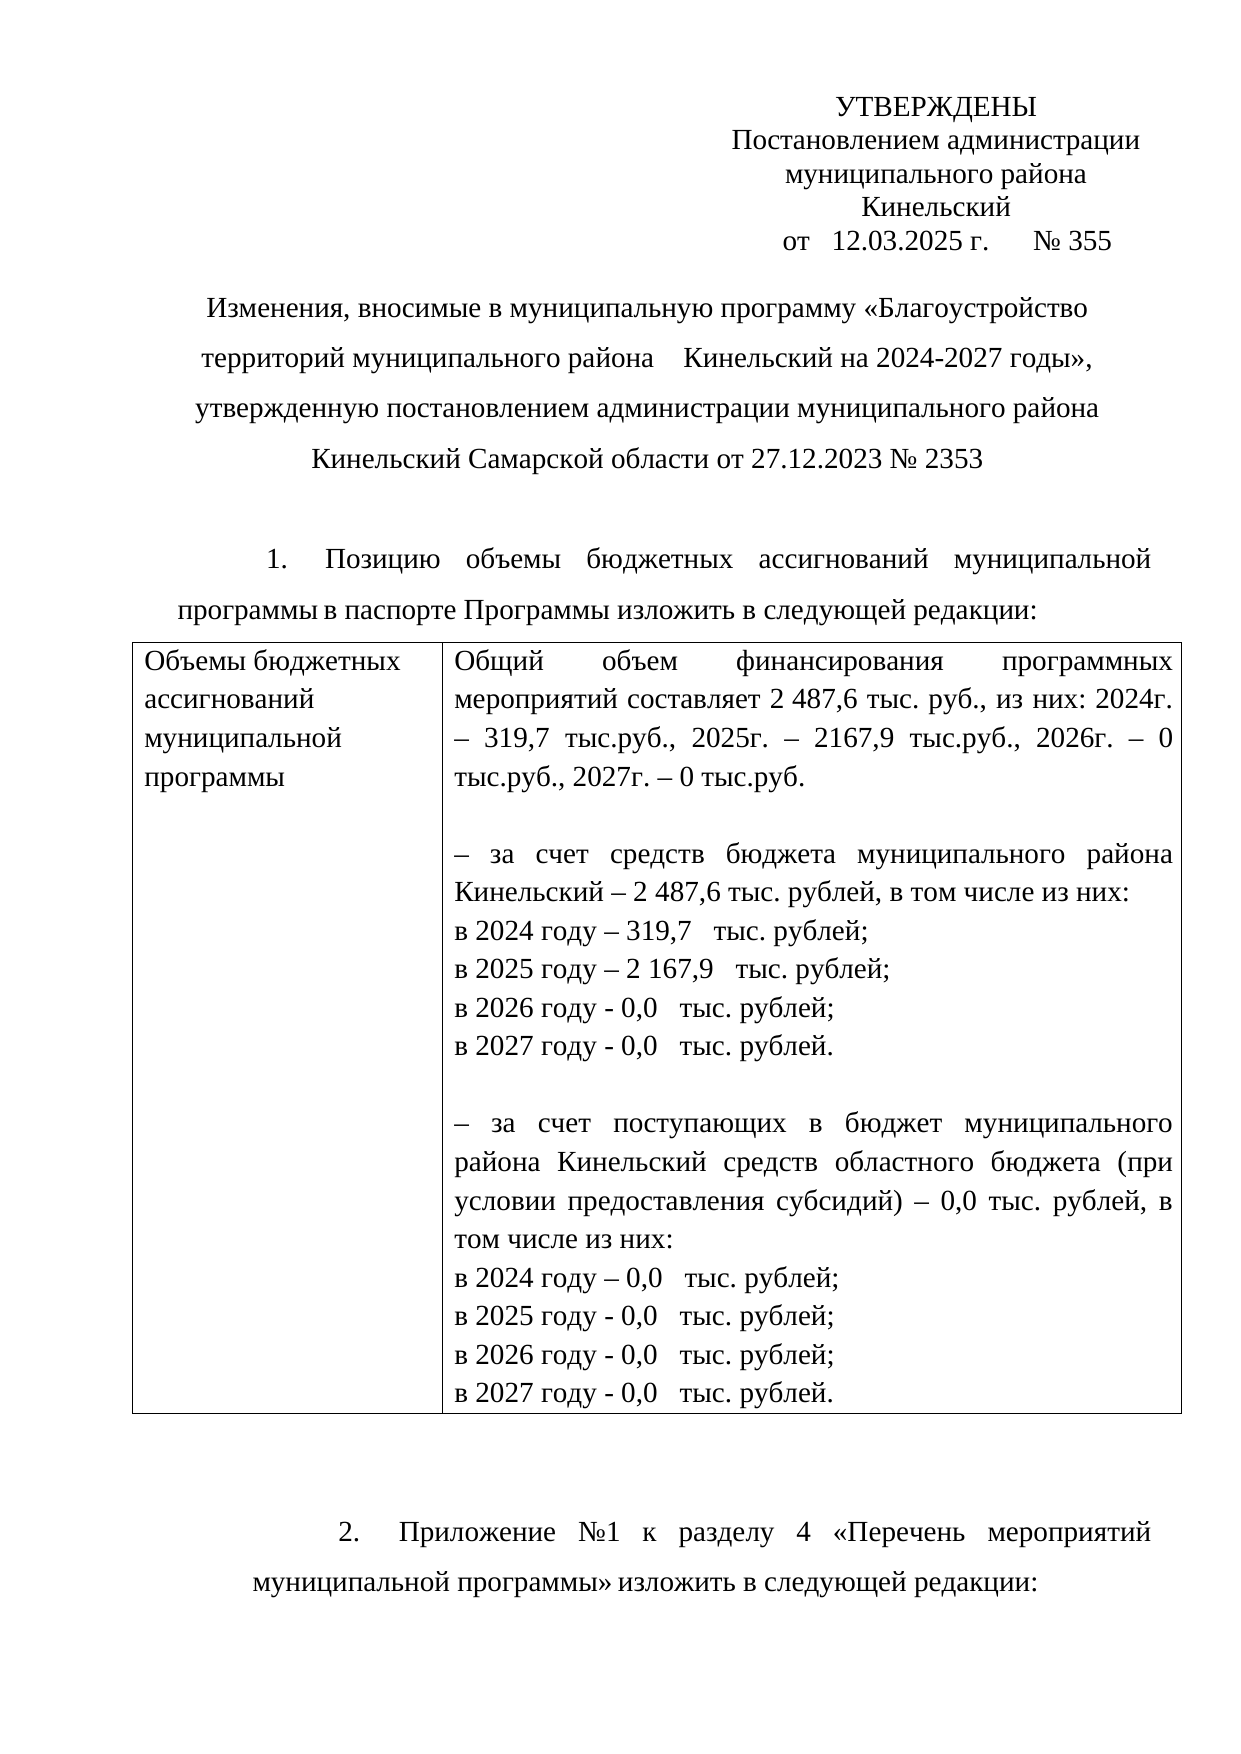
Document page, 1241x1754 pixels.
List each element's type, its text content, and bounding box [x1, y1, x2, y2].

table_header Общий объем финансирования программных мероприятий составляет 2 487,6 тыс. руб., из них: 2024г. – 319,7 тыс.руб., 2025г. – 2167,9 тыс.руб., 2026г. – 0 тыс.руб., 2027г. – 0 тыс.руб. – за счет средств бюджета муниципального района Кинельский – 2 487,6 тыс. рублей, в том числе из них: в 2024 году – 319,7 тыс. рублей; в 2025 году – 2 167,9 тыс. рублей; в 2026 году - 0,0 тыс. рублей; в 2027 году - 0,0 тыс. рублей. – за счет поступающих в бюджет муниципального района Кинельский средств областного бюджета (при условии предоставления субсидий) – 0,0 тыс. рублей, в том числе из них: в 2024 году – 0,0 тыс. рублей; в 2025 году - 0,0 тыс. рублей; в 2026 году - 0,0 тыс. рублей; в 2027 году - 0,0 тыс. рублей. [443, 643, 1181, 1412]
table_header УТВЕРЖДЕНЫ Постановлением администрации муниципального района Кинельский от 12.03.2025 г. № 355 [720, 89, 1152, 256]
table_header Объемы бюджетных ассигнований муниципальной программы [133, 643, 442, 1412]
list Позицию объемы бюджетных ассигнований муниципальной программы в паспорте Программы изложить в следующей редакции: [177, 541, 1152, 625]
text Изменения, вносимые в муниципальную программу «Благоустройство территорий муниципального района Кинельский на 2024-2027 годы», утвержденную постановлением администрации муниципального района Кинельский Самарской области от 27.12.2023 № 2353 [142, 290, 1152, 474]
list Приложение №1 к разделу 4 «Перечень мероприятий муниципальной программы» изложить в следующей редакции: [252, 1514, 1152, 1598]
